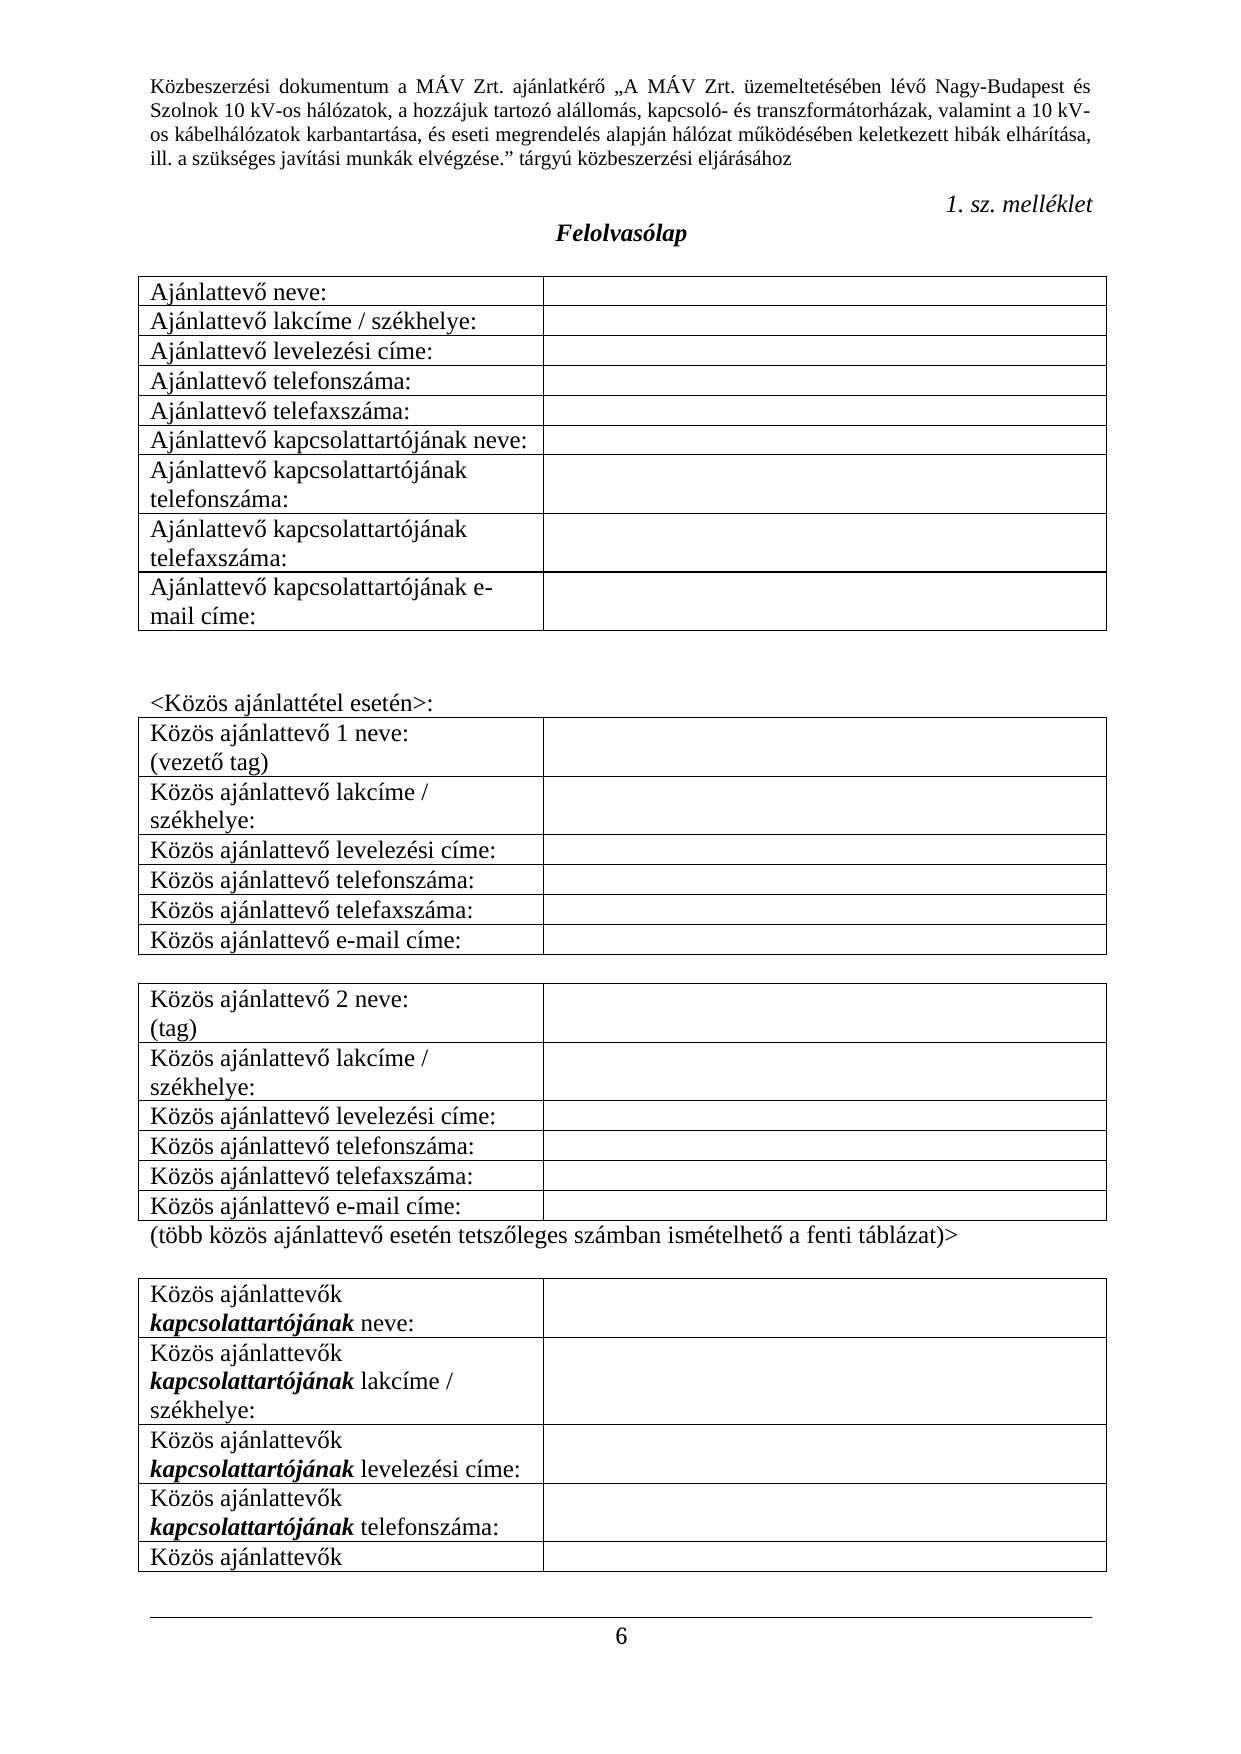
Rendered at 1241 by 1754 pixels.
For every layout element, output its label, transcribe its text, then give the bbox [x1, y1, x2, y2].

table_cell Közös ajánlattevő levelezési címe: [139, 1101, 543, 1130]
table_cell [544, 1161, 1106, 1190]
table_cell [544, 865, 1106, 894]
table_cell [544, 455, 1106, 513]
table_cell Közös ajánlattevő telefonszáma: [139, 865, 543, 894]
table_cell [544, 306, 1106, 335]
table_cell [544, 1131, 1106, 1160]
table_cell [544, 1043, 1106, 1100]
table_cell [544, 336, 1106, 365]
table_header Ajánlattevő neve: [139, 277, 543, 305]
table_header [544, 277, 1106, 305]
table_cell Közös ajánlattevő e-mail címe: [139, 1191, 543, 1219]
table_cell [544, 366, 1106, 395]
table_cell Közös ajánlattevő telefonszáma: [139, 1131, 543, 1160]
table_cell [544, 777, 1106, 834]
table_cell Közös ajánlattevő telefaxszáma: [139, 1161, 543, 1190]
table_cell [544, 1425, 1106, 1482]
table_cell Közös ajánlattevő telefaxszáma: [139, 895, 543, 924]
table_cell [544, 895, 1106, 924]
table_cell [544, 925, 1106, 953]
table_header Közös ajánlattevő 2 neve: (tag) [139, 984, 543, 1042]
table_cell Ajánlattevő kapcsolattartójának neve: [139, 426, 543, 454]
table_header [544, 984, 1106, 1042]
table_cell Közös ajánlattevő lakcíme / székhelye: [139, 777, 543, 834]
table_cell [544, 514, 1106, 571]
table_cell [544, 426, 1106, 454]
table_header [544, 718, 1106, 776]
table_cell [544, 1191, 1106, 1219]
table_cell [544, 1101, 1106, 1130]
table_cell Közös ajánlattevő e-mail címe: [139, 925, 543, 953]
table_cell [544, 1484, 1106, 1541]
text <Közös ajánlattétel esetén>: [150, 688, 1092, 717]
table_cell [544, 396, 1106, 424]
table_cell Közös ajánlattevők kapcsolattartójának levelezési címe: [139, 1425, 543, 1482]
table_cell [544, 835, 1106, 864]
table_cell Közös ajánlattevő lakcíme / székhelye: [139, 1043, 543, 1100]
table_cell Közös ajánlattevők kapcsolattartójának lakcíme / székhelye: [139, 1338, 543, 1424]
table_cell Ajánlattevő kapcsolattartójának e-mail címe: [139, 573, 543, 630]
table_header Közös ajánlattevők kapcsolattartójának neve: [139, 1279, 543, 1337]
table_cell Közös ajánlattevő levelezési címe: [139, 835, 543, 864]
table_cell Ajánlattevő kapcsolattartójának telefonszáma: [139, 455, 543, 513]
table_cell [544, 1542, 1106, 1571]
table_cell Ajánlattevő telefaxszáma: [139, 396, 543, 424]
table_cell Ajánlattevő telefonszáma: [139, 366, 543, 395]
table_header Közös ajánlattevő 1 neve: (vezető tag) [139, 718, 543, 776]
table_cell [139, 1542, 543, 1571]
table_cell [544, 573, 1106, 630]
table_cell Ajánlattevő levelezési címe: [139, 336, 543, 365]
table_cell Közös ajánlattevők kapcsolattartójának telefonszáma: [139, 1484, 543, 1541]
text (több közös ajánlattevő esetén tetszőleges számban ismételhető a fenti táblázat)> [150, 1221, 1092, 1249]
table_cell Ajánlattevő kapcsolattartójának telefaxszáma: [139, 514, 543, 571]
subtitle Felolvasólap [150, 218, 1092, 247]
table_cell [544, 1338, 1106, 1424]
table_cell Ajánlattevő lakcíme / székhelye: [139, 306, 543, 335]
text 1. sz. melléklet [150, 189, 1092, 218]
table_header [544, 1279, 1106, 1337]
